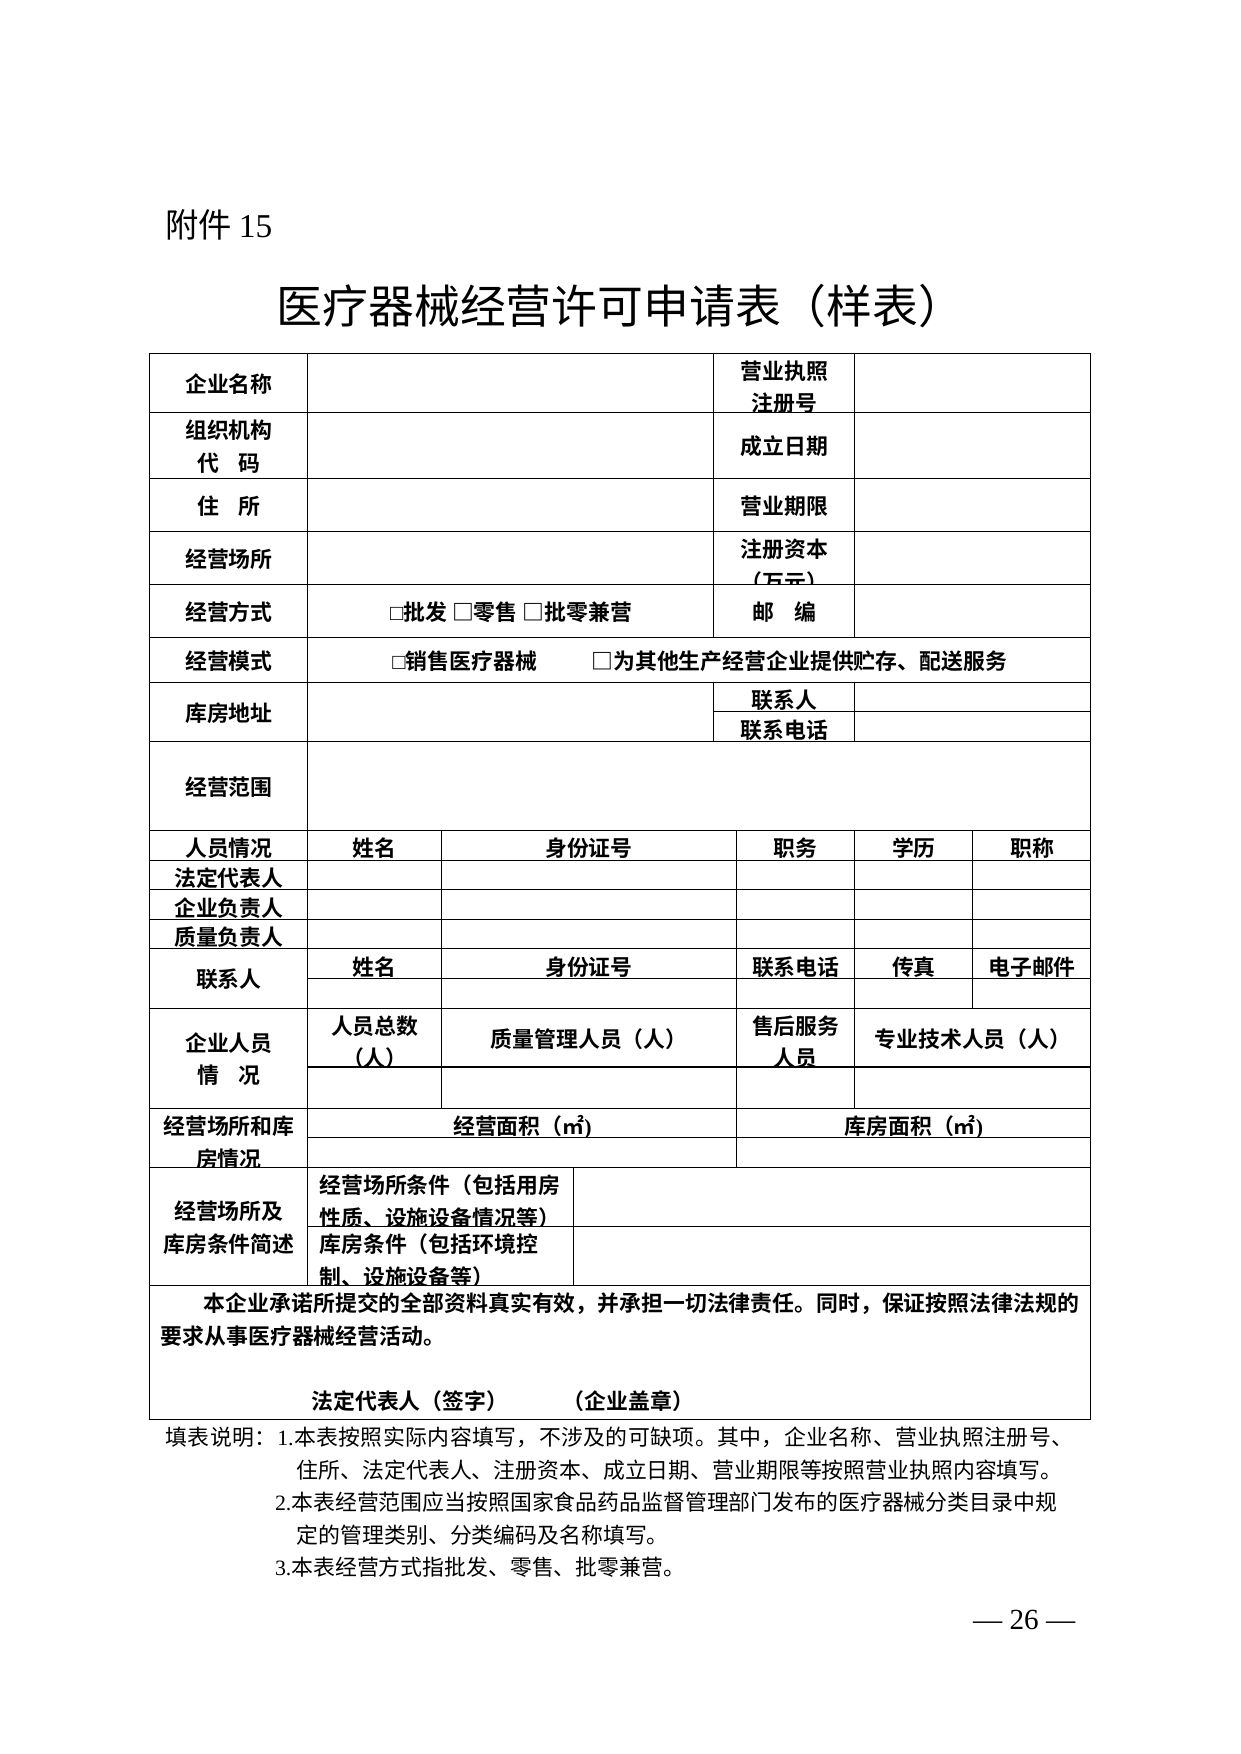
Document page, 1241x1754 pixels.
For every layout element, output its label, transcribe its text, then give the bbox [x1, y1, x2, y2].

table_cell [855, 413, 1090, 478]
table_cell [973, 979, 1090, 1007]
table_cell [308, 532, 713, 584]
table_cell [855, 479, 1090, 531]
table_cell [308, 920, 441, 948]
table_cell [308, 683, 713, 741]
table_cell □批发 □零售 □批零兼营 [308, 585, 713, 637]
table_cell 库房条件（包括环境控制、设施设备等） [308, 1227, 573, 1285]
table_cell 法定代表人 [150, 861, 307, 889]
table_cell [737, 979, 854, 1007]
table_cell 经营范围 [150, 742, 307, 830]
table_cell 注册资本（万元） [714, 532, 854, 584]
table_cell [855, 890, 972, 919]
table_cell [737, 890, 854, 919]
table_cell [855, 979, 972, 1007]
table_cell 经营面积（㎡) [308, 1109, 736, 1137]
table_cell 经营场所 [150, 532, 307, 584]
text 医疗器械经营许可申请表（样表） [165, 255, 1075, 352]
table_header 营业执照 注册号 [714, 354, 854, 412]
table_cell 库房面积（㎡) [737, 1109, 1090, 1137]
table_cell [737, 1068, 854, 1108]
table_header [308, 354, 713, 412]
table_header 企业名称 [150, 354, 307, 412]
table_cell 联系电话 [737, 949, 854, 978]
text 2.本表经营范围应当按照国家食品药品监督管理部门发布的医疗器械分类目录中规定的管理类别、分类编码及名称填写。 [275, 1485, 1075, 1550]
table_cell 联系人 [150, 949, 307, 1007]
table_cell 姓名 [308, 831, 441, 859]
table_cell [737, 1138, 1090, 1167]
table_cell [737, 920, 854, 948]
table_cell [855, 920, 972, 948]
text 填表说明：1.本表按照实际内容填写，不涉及的可缺项。其中，企业名称、营业执照注册号、住所、法定代表人、注册资本、成立日期、营业期限等按照营业执照内容填写。 [165, 1420, 1075, 1485]
table_cell [308, 413, 713, 478]
table_cell [308, 479, 713, 531]
table_cell 学历 [855, 831, 972, 859]
table_cell [574, 1168, 1090, 1226]
table_cell 质量管理人员（人） [442, 1009, 736, 1066]
table_cell 售后服务人员（人） [737, 1009, 854, 1066]
table_cell [855, 683, 1090, 711]
table_cell 身份证号 [442, 949, 736, 978]
table_cell [855, 1068, 1090, 1108]
table_cell 住 所 [150, 479, 307, 531]
table_cell [855, 712, 1090, 741]
text 附件15 [165, 190, 1075, 255]
table_cell 经营场所条件（包括用房性质、设施设备情况等） [308, 1168, 573, 1226]
table_cell 姓名 [308, 949, 441, 978]
table_cell 库房地址 [150, 683, 307, 741]
text 3.本表经营方式指批发、零售、批零兼营。 [275, 1550, 1075, 1582]
table_cell [973, 890, 1090, 919]
table_cell [442, 890, 736, 919]
table_cell 质量负责人 [150, 920, 307, 948]
table_cell [574, 1227, 1090, 1285]
table_cell 企业负责人 [150, 890, 307, 919]
table_cell 本企业承诺所提交的全部资料真实有效，并承担一切法律责任。同时，保证按照法律法规的要求从事医疗器械经营活动。 法定代表人（签字） （企业盖章） 年 月 日 [150, 1286, 1090, 1419]
table_cell 成立日期 [714, 413, 854, 478]
table_cell [973, 920, 1090, 948]
table_cell [308, 890, 441, 919]
table_cell 职称 [973, 831, 1090, 859]
table_cell [442, 861, 736, 889]
table_cell [855, 585, 1090, 637]
table_cell 营业期限 [714, 479, 854, 531]
table_cell 经营模式 [150, 638, 307, 682]
table_cell [737, 861, 854, 889]
table_cell [308, 979, 441, 1007]
table_cell [442, 920, 736, 948]
table_cell 联系人 [714, 683, 854, 711]
table_cell [973, 861, 1090, 889]
table_cell 专业技术人员（人） [855, 1009, 1090, 1066]
table_cell 电子邮件 [973, 949, 1090, 978]
table_cell [855, 532, 1090, 584]
table_cell [855, 861, 972, 889]
table_cell [308, 742, 1090, 830]
table_header [855, 354, 1090, 412]
table_cell [308, 1068, 441, 1108]
table_cell 传真 [855, 949, 972, 978]
table_cell 组织机构 代 码 [150, 413, 307, 478]
table_cell 人员情况 [150, 831, 307, 859]
table_cell 职务 [737, 831, 854, 859]
table_cell 经营场所和库房情况 [150, 1109, 307, 1167]
table_cell □销售医疗器械 □为其他生产经营企业提供贮存、配送服务 [308, 638, 1090, 682]
table_cell 人员总数（人） [308, 1009, 441, 1066]
table_cell 邮 编 [714, 585, 854, 637]
table_cell [308, 1138, 736, 1167]
table_cell 经营场所及 库房条件简述 [150, 1168, 307, 1285]
table_cell 企业人员 情 况 [150, 1009, 307, 1108]
table_cell 联系电话 [714, 712, 854, 741]
table_cell [442, 979, 736, 1007]
table_cell 身份证号 [442, 831, 736, 859]
table_cell [442, 1068, 736, 1108]
table_cell 经营方式 [150, 585, 307, 637]
table_cell [308, 861, 441, 889]
